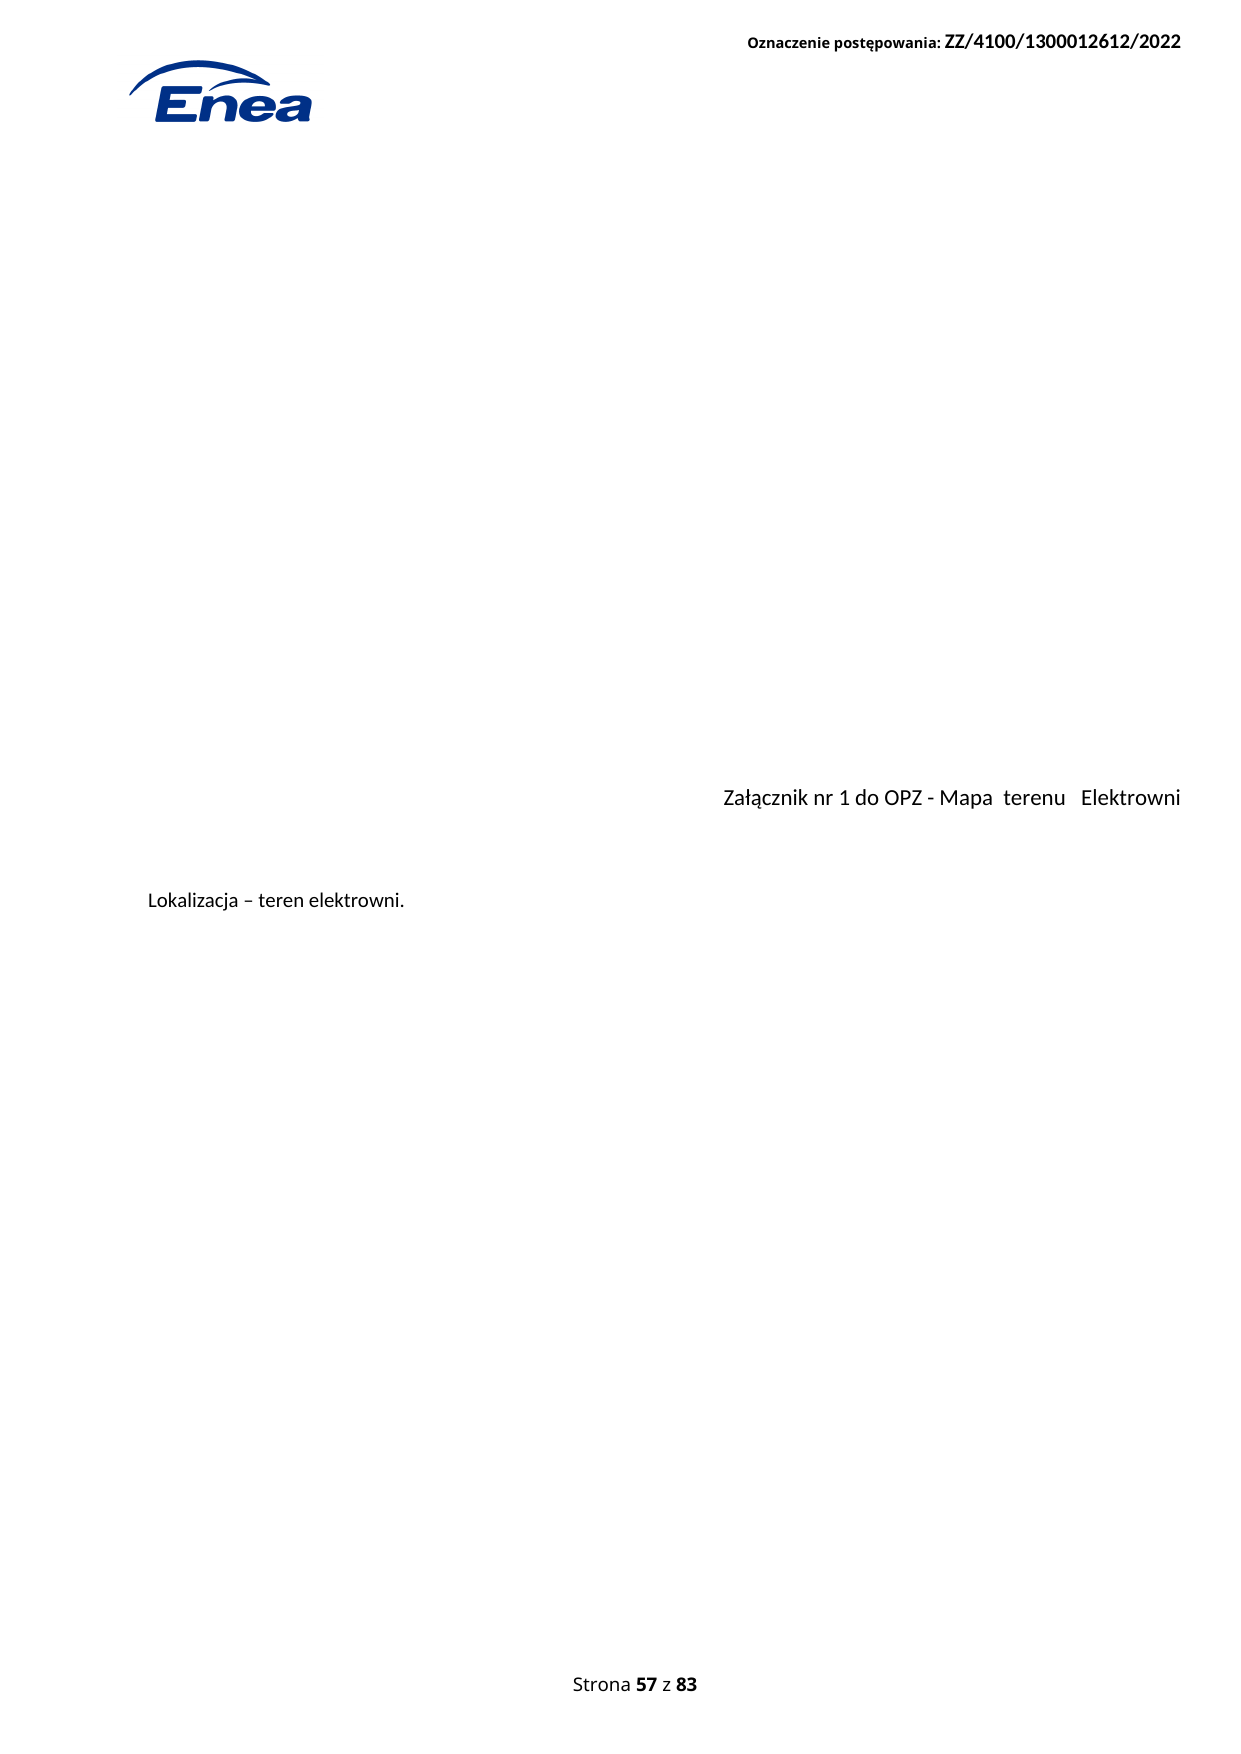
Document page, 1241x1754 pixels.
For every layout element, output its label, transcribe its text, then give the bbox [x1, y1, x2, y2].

text Lokalizacja – teren elektrowni. [148, 887, 1181, 913]
text Załącznik nr 1 do OPZ - Mapa terenu Elektrowni [89, 783, 1181, 812]
picture [117, 50, 324, 124]
